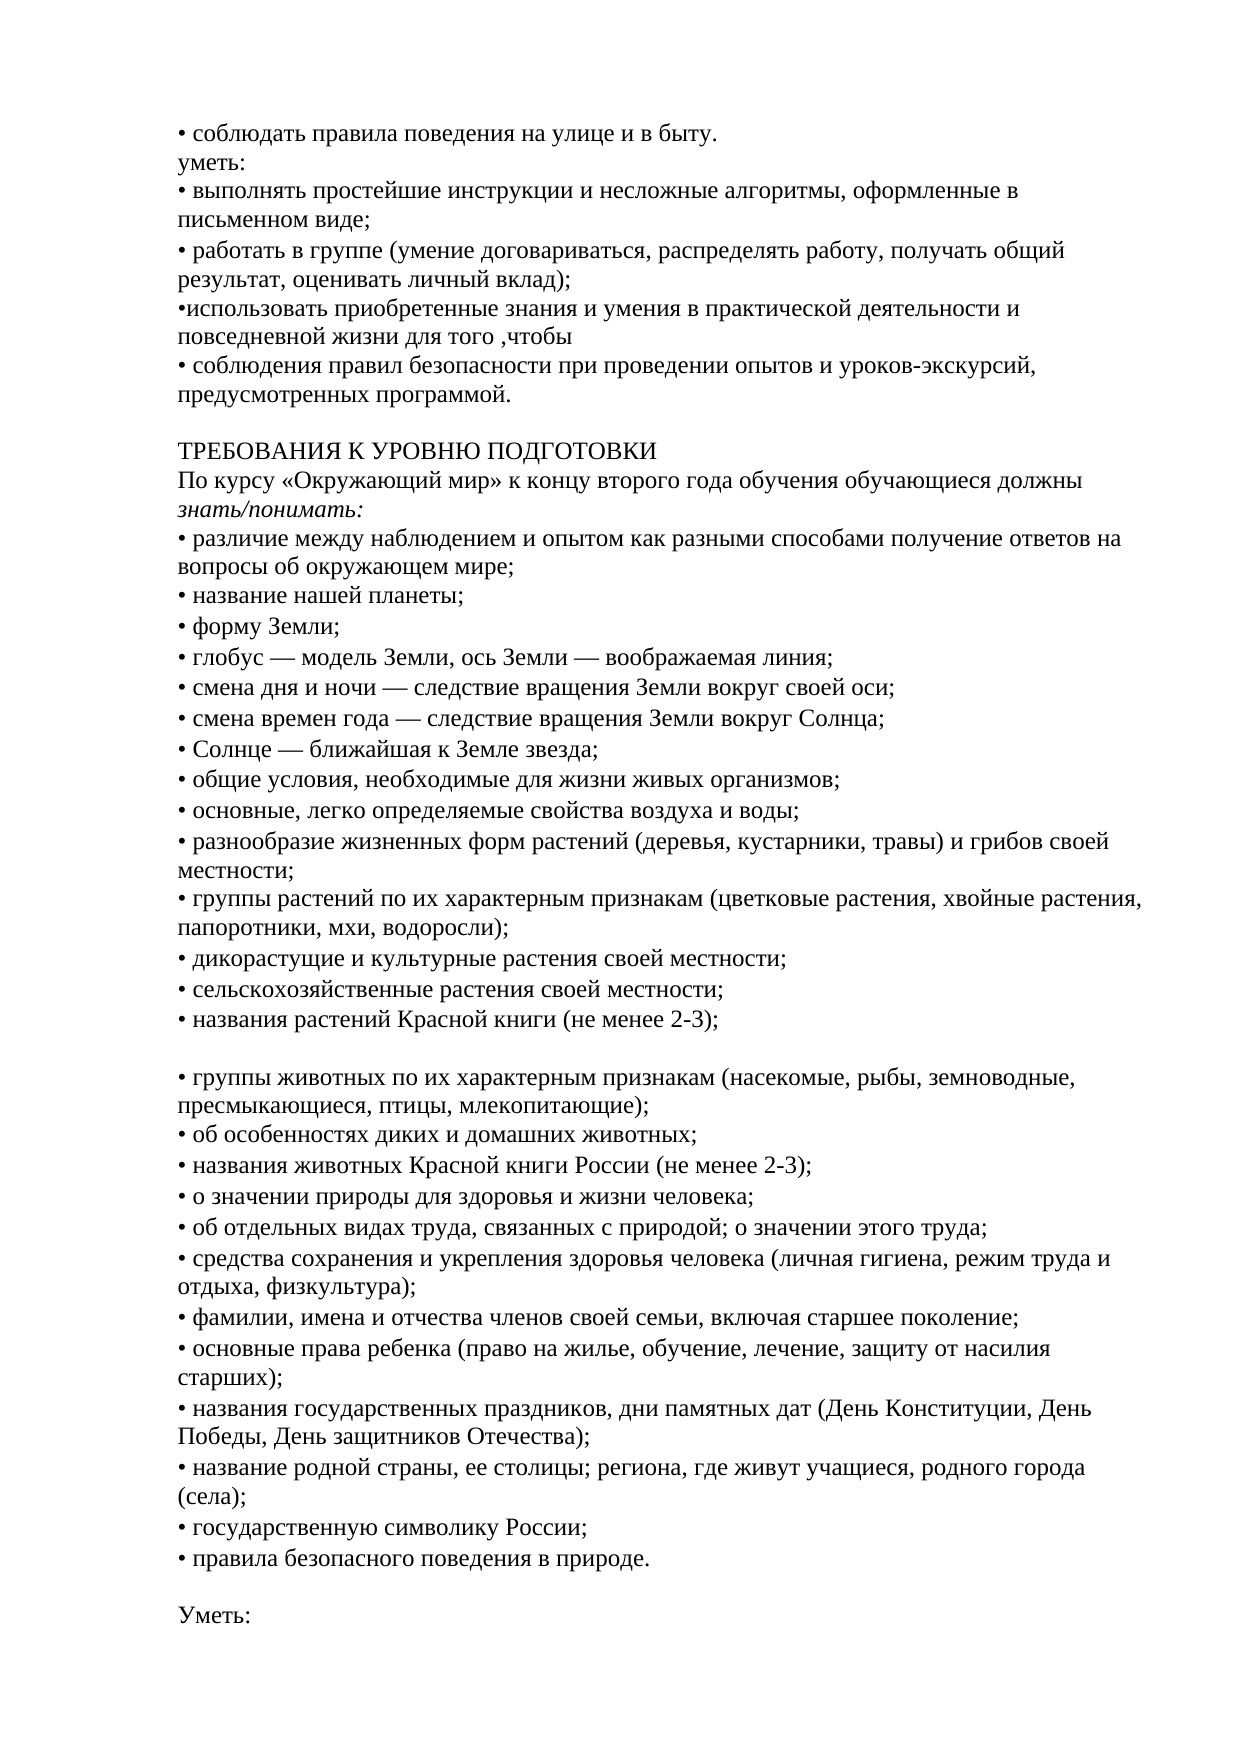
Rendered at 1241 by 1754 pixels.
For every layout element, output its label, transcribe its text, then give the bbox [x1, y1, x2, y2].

text • глобус — модель Земли, ось Земли — воображаемая линия; [177, 642, 1152, 670]
text • сельскохозяйственные растения своей местности; [177, 974, 1152, 1002]
text • смена времен года — следствие вращения Земли вокруг Солнца; [177, 703, 1152, 732]
text • фамилии, имена и отчества членов своей семьи, включая старшее поколение; [177, 1302, 1152, 1331]
text •использовать приобретенные знания и умения в практической деятельности и повседневной жизни для того ,чтобы [177, 293, 1152, 350]
text • названия государственных праздников, дни памятных дат (День Конституции, День Победы, День защитников Отечества); [177, 1393, 1152, 1450]
text Уметь: [177, 1600, 1152, 1629]
text • названия растений Красной книги (не менее 2-3); [177, 1004, 1152, 1033]
text • работать в группе (умение договариваться, распределять работу, получать общий результат, оценивать личный вклад); [177, 235, 1152, 293]
text • общие условия, необходимые для жизни живых организмов; [177, 764, 1152, 793]
text • названия животных Красной книги России (не менее 2-3); [177, 1150, 1152, 1179]
text • название родной страны, ее столицы; региона, где живут учащиеся, родного города (села); [177, 1452, 1152, 1510]
text • об отдельных видах труда, связанных с природой; о значении этого труда; [177, 1212, 1152, 1241]
text • государственную символику России; [177, 1512, 1152, 1541]
text • соблюдать правила поведения на улице и в быту. [177, 118, 1152, 147]
text • основные права ребенка (право на жилье, обучение, лечение, защиту от насилия старших); [177, 1333, 1152, 1391]
text • соблюдения правил безопасности при проведении опытов и уроков-экскурсий, предусмотренных программой. [177, 350, 1152, 408]
text • группы животных по их характерным признакам (насекомые, рыбы, земноводные, пресмыкающиеся, птицы, млекопитающие); [177, 1062, 1152, 1119]
text • форму Земли; [177, 611, 1152, 639]
text • об особенностях диких и домашних животных; [177, 1119, 1152, 1148]
text • правила безопасного поведения в природе. [177, 1543, 1152, 1571]
text • основные, легко определяемые свойства воздуха и воды; [177, 795, 1152, 824]
text • название нашей планеты; [177, 580, 1152, 609]
text • Солнце — ближайшая к Земле звезда; [177, 734, 1152, 762]
text ТРЕБОВАНИЯ К УРОВНЮ ПОДГОТОВКИ [177, 436, 1152, 465]
text • выполнять простейшие инструкции и несложные алгоритмы, оформленные в письменном виде; [177, 176, 1152, 233]
text • дикорастущие и культурные растения своей местности; [177, 943, 1152, 972]
text • различие между наблюдением и опытом как разными способами получение ответов на вопросы об окружающем мире; [177, 523, 1152, 580]
text По курсу «Окружающий мир» к концу второго года обучения обучающиеся должны знать/понимать: [177, 465, 1152, 523]
text • разнообразие жизненных форм растений (деревья, кустарники, травы) и грибов своей местности; [177, 826, 1152, 883]
text уметь: [177, 147, 1152, 176]
text • о значении природы для здоровья и жизни человека; [177, 1181, 1152, 1210]
text • средства сохранения и укрепления здоровья человека (личная гигиена, режим труда и отдыха, физкультура); [177, 1243, 1152, 1300]
text • группы растений по их характерным признакам (цветковые растения, хвойные растения, папоротники, мхи, водоросли); [177, 883, 1152, 941]
text • смена дня и ночи — следствие вращения Земли вокруг своей оси; [177, 672, 1152, 701]
